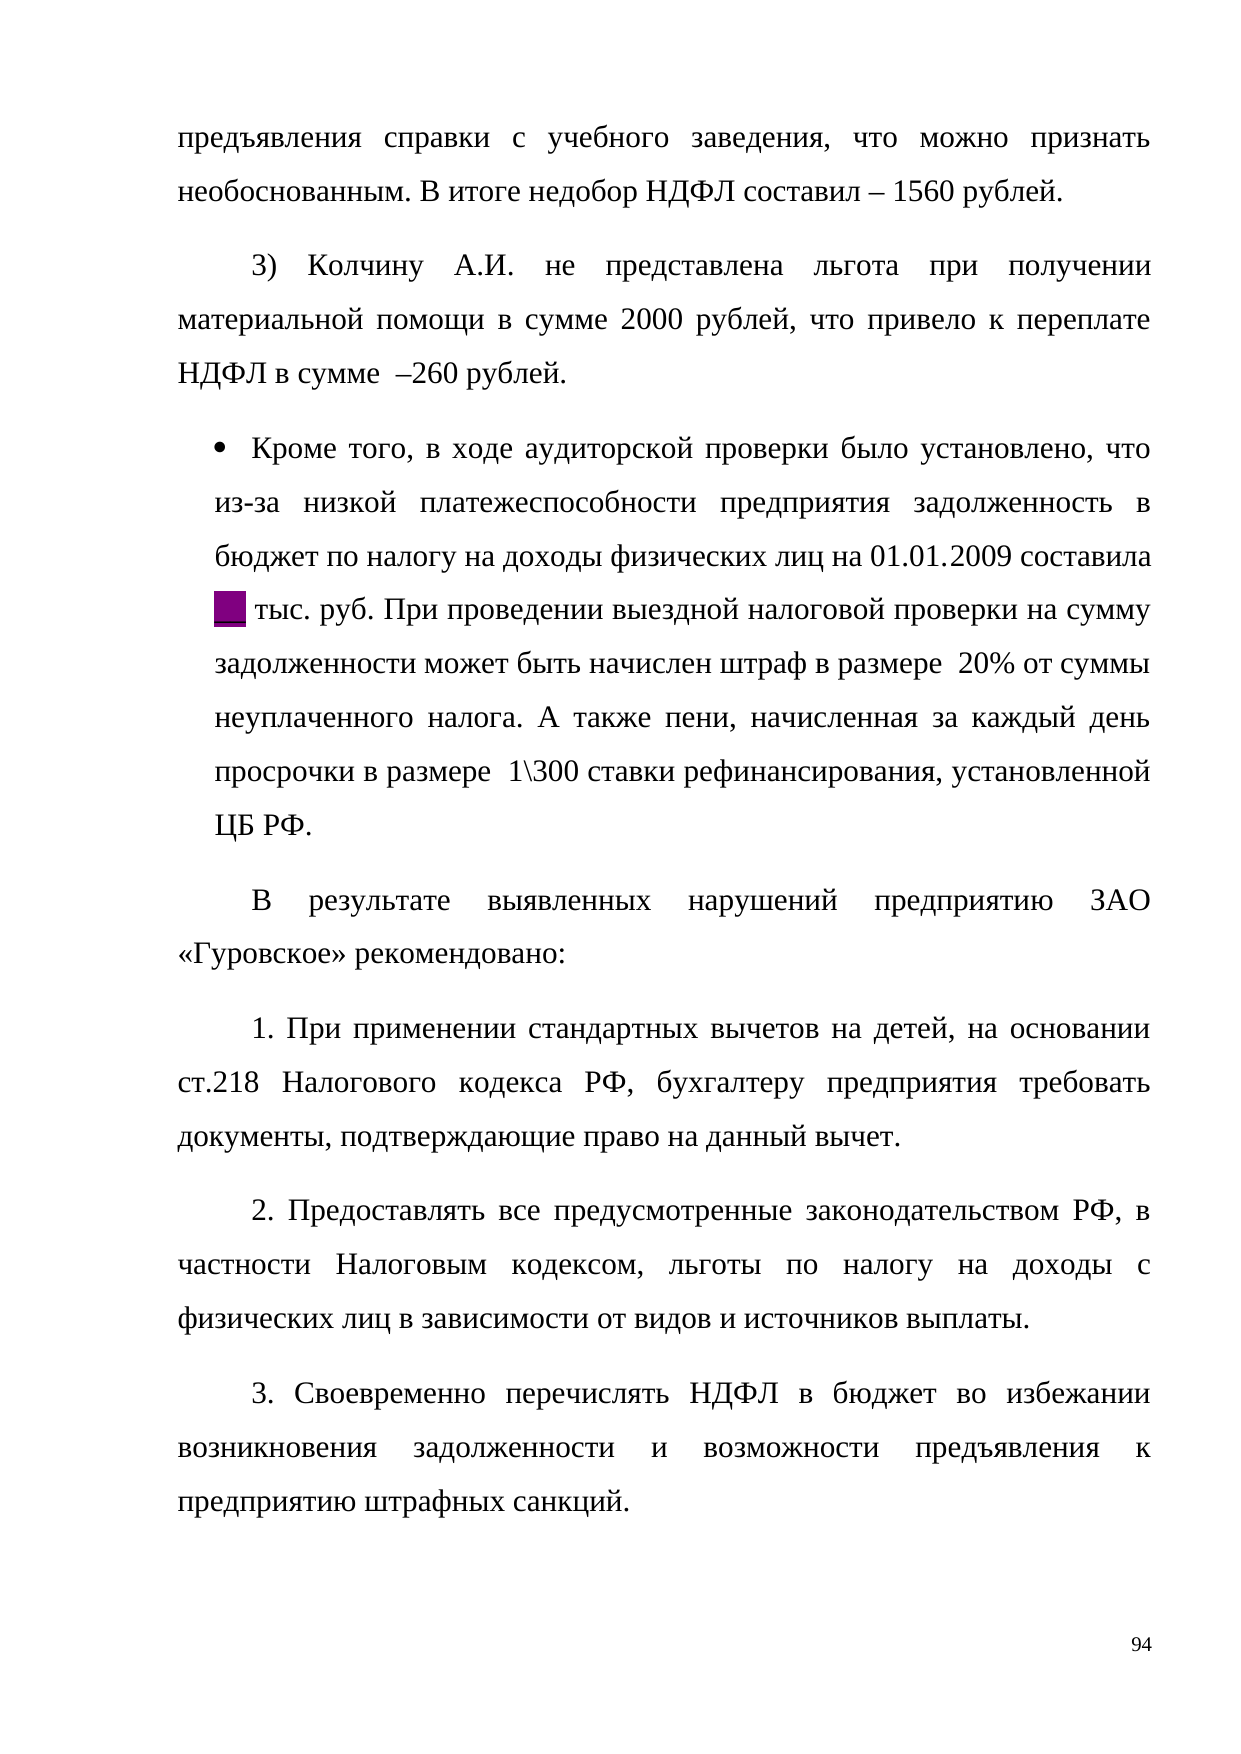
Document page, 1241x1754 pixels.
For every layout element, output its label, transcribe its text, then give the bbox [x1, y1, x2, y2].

text В результате выявленных нарушений предприятию ЗАО «Гуровское» рекомендовано: [177, 881, 1152, 971]
text 1. При применении стандартных вычетов на детей, на основании ст.218 Налогового кодекса РФ, бухгалтеру предприятия требовать документы, подтверждающие право на данный вычет. [177, 1009, 1152, 1153]
text 3) Колчину А.И. не представлена льгота при получении материальной помощи в сумме 2000 рублей, что привело к переплате НДФЛ в сумме –260 рублей. [177, 247, 1152, 390]
text 2. Предоставлять все предусмотренные законодательством РФ, в частности Налоговым кодексом, льготы по налогу на доходы с физических лиц в зависимости от видов и источников выплаты. [177, 1192, 1152, 1335]
list Кроме того, в ходе аудиторской проверки было установлено, что из-за низкой платежеспособности предприятия задолженность в бюджет по налогу на доходы физических лиц на 01.01.2009 составила __ тыс. руб. При проведении выездной налоговой проверки на сумму задолженности может быть начислен штраф в размере 20% от суммы неуплаченного налога. А также пени, начисленная за каждый день просрочки в размере 1\300 ставки рефинансирования, установленной ЦБ РФ. [214, 429, 1152, 842]
text 3. Своевременно перечислять НДФЛ в бюджет во избежании возникновения задолженности и возможности предъявления к предприятию штрафных санкций. [177, 1374, 1152, 1518]
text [177, 118, 1152, 208]
